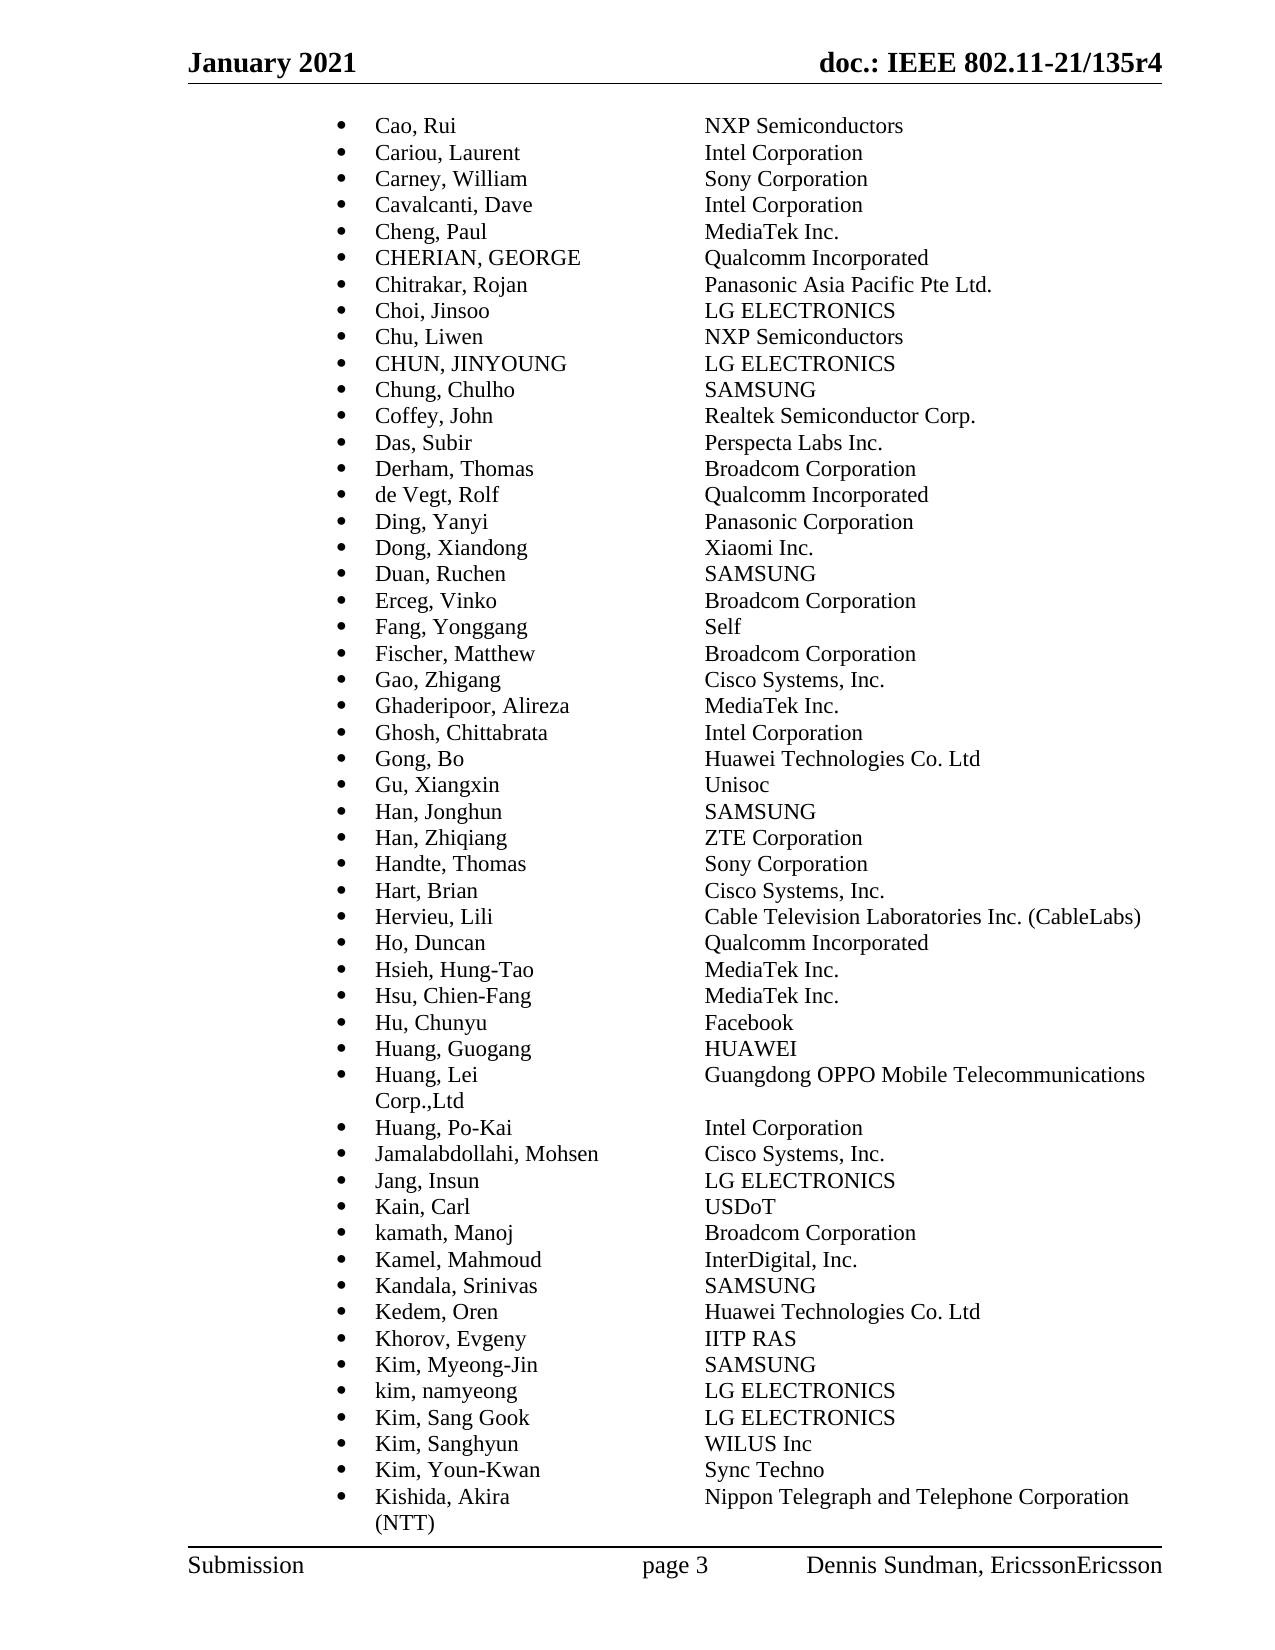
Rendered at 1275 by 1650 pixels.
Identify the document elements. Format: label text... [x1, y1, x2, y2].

list Hsu, Chien-Fang MediaTek Inc. [337, 982, 1162, 1008]
list Ghaderipoor, Alireza MediaTek Inc. [337, 692, 1162, 719]
list Hsieh, Hung-Tao MediaTek Inc. [337, 956, 1162, 982]
list Kandala, Srinivas SAMSUNG [337, 1272, 1162, 1298]
list Chung, Chulho SAMSUNG [337, 376, 1162, 402]
list Dong, Xiandong Xiaomi Inc. [337, 534, 1162, 561]
list Cao, Rui NXP Semiconductors [337, 112, 1162, 139]
list Hart, Brian Cisco Systems, Inc. [337, 877, 1162, 903]
list Han, Jonghun SAMSUNG [337, 798, 1162, 824]
list Huang, Lei Guangdong OPPO Mobile Telecommunications Corp.,Ltd [337, 1061, 1162, 1114]
list Khorov, Evgeny IITP RAS [337, 1325, 1162, 1351]
list Derham, Thomas Broadcom Corporation [337, 455, 1162, 481]
list Kim, Sang Gook LG ELECTRONICS [337, 1404, 1162, 1430]
list Cavalcanti, Dave Intel Corporation [337, 192, 1162, 218]
list Kain, Carl USDoT [337, 1193, 1162, 1219]
list Huang, Guogang HUAWEI [337, 1035, 1162, 1061]
list Handte, Thomas Sony Corporation [337, 850, 1162, 877]
list Han, Zhiqiang ZTE Corporation [337, 824, 1162, 850]
list Chu, Liwen NXP Semiconductors [337, 323, 1162, 350]
list Kamel, Mahmoud InterDigital, Inc. [337, 1246, 1162, 1272]
list Huang, Po-Kai Intel Corporation [337, 1114, 1162, 1140]
list Gu, Xiangxin Unisoc [337, 771, 1162, 798]
list Duan, Ruchen SAMSUNG [337, 561, 1162, 587]
list Kedem, Oren Huawei Technologies Co. Ltd [337, 1298, 1162, 1325]
list Kim, Myeong-Jin SAMSUNG [337, 1351, 1162, 1377]
list kim, namyeong LG ELECTRONICS [337, 1377, 1162, 1404]
list Ghosh, Chittabrata Intel Corporation [337, 719, 1162, 745]
list kamath, Manoj Broadcom Corporation [337, 1219, 1162, 1246]
list Fischer, Matthew Broadcom Corporation [337, 639, 1162, 666]
list Ho, Duncan Qualcomm Incorporated [337, 929, 1162, 956]
list Choi, Jinsoo LG ELECTRONICS [337, 297, 1162, 323]
list Fang, Yonggang Self [337, 613, 1162, 639]
list Jang, Insun LG ELECTRONICS [337, 1167, 1162, 1193]
list Kim, Youn-Kwan Sync Techno [337, 1457, 1162, 1483]
list Gong, Bo Huawei Technologies Co. Ltd [337, 745, 1162, 771]
list Das, Subir Perspecta Labs Inc. [337, 429, 1162, 455]
list de Vegt, Rolf Qualcomm Incorporated [337, 481, 1162, 508]
list Gao, Zhigang Cisco Systems, Inc. [337, 666, 1162, 692]
list CHERIAN, GEORGE Qualcomm Incorporated [337, 244, 1162, 271]
list Kishida, Akira Nippon Telegraph and Telephone Corporation (NTT) [337, 1483, 1162, 1536]
list Ding, Yanyi Panasonic Corporation [337, 508, 1162, 534]
list Coffey, John Realtek Semiconductor Corp. [337, 402, 1162, 429]
list Jamalabdollahi, Mohsen Cisco Systems, Inc. [337, 1140, 1162, 1167]
list Cariou, Laurent Intel Corporation [337, 139, 1162, 165]
list Hu, Chunyu Facebook [337, 1008, 1162, 1035]
list Chitrakar, Rojan Panasonic Asia Pacific Pte Ltd. [337, 271, 1162, 297]
list Carney, William Sony Corporation [337, 165, 1162, 192]
list CHUN, JINYOUNG LG ELECTRONICS [337, 350, 1162, 376]
list Erceg, Vinko Broadcom Corporation [337, 587, 1162, 613]
list Cheng, Paul MediaTek Inc. [337, 218, 1162, 244]
list Hervieu, Lili Cable Television Laboratories Inc. (CableLabs) [337, 903, 1162, 929]
list Kim, Sanghyun WILUS Inc [337, 1430, 1162, 1457]
